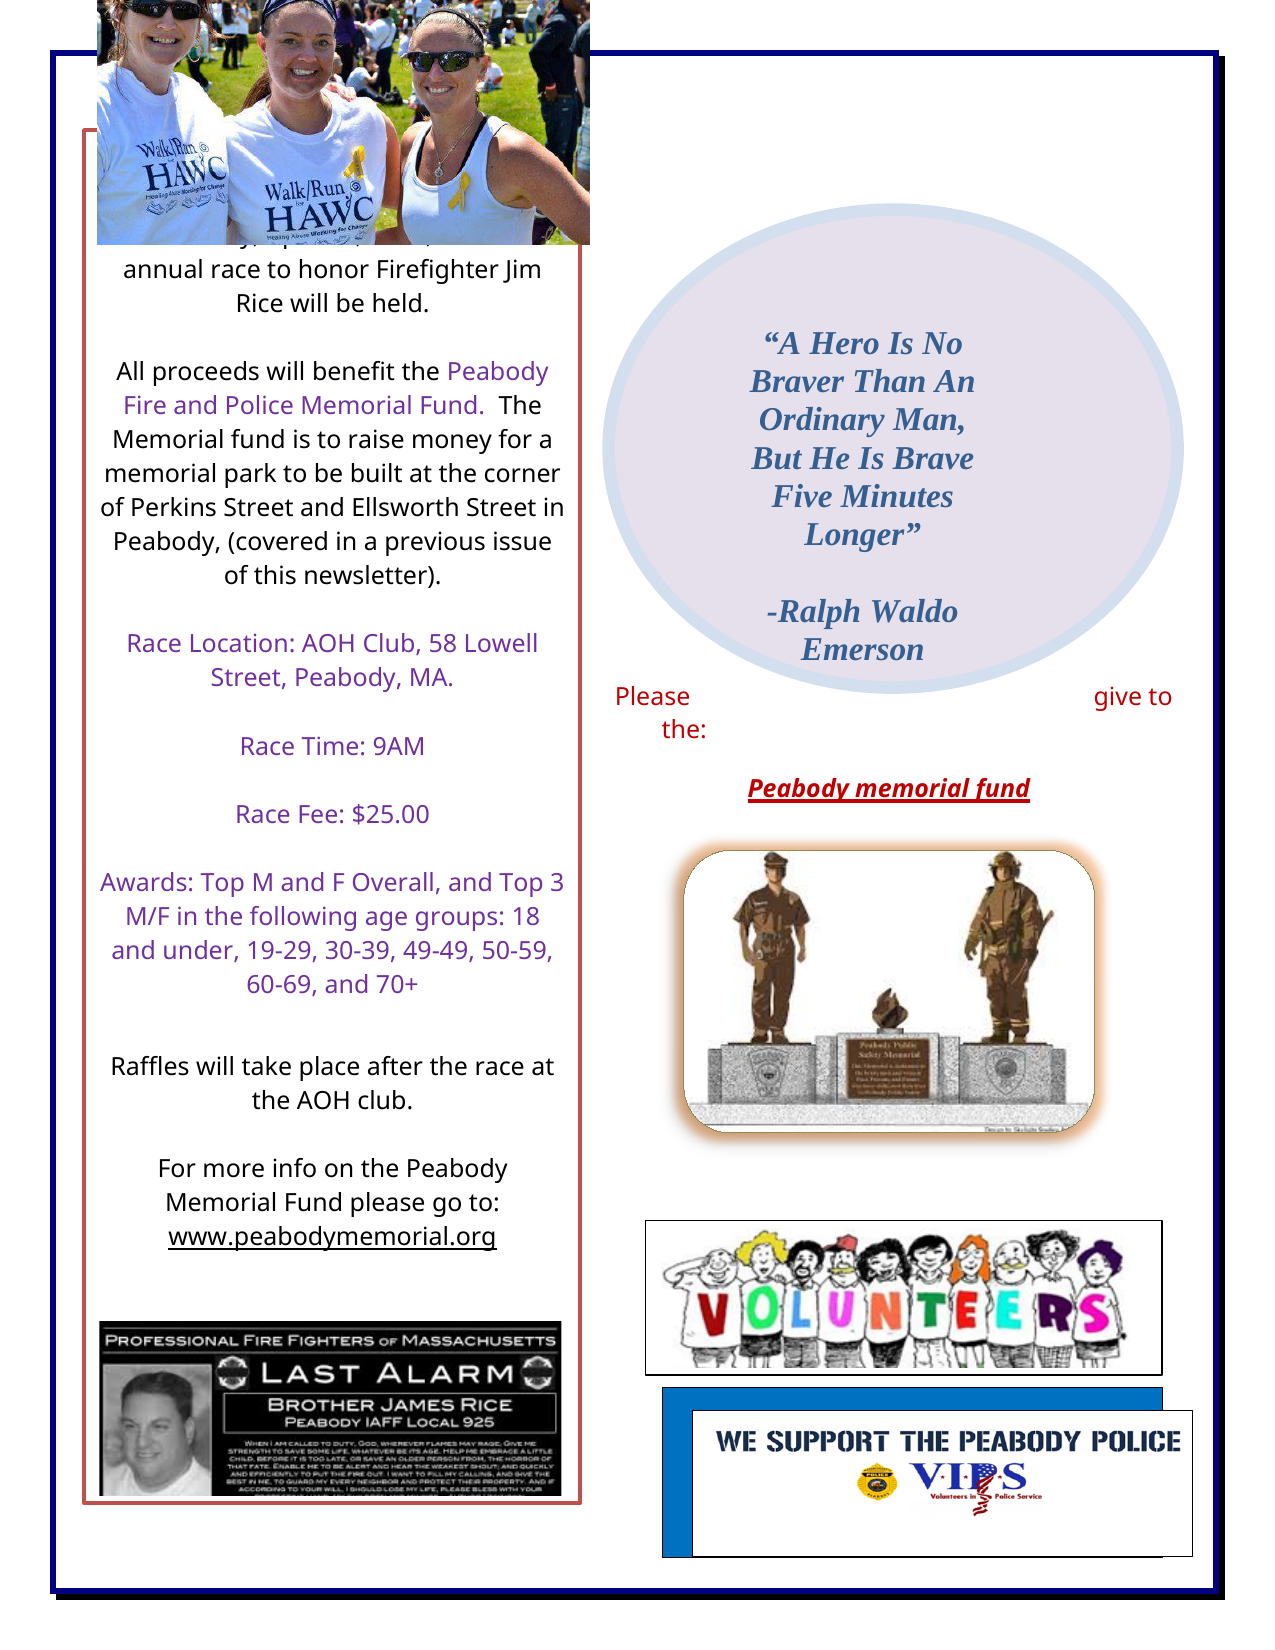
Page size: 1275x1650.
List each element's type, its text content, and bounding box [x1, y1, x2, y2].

picture [99, 1321, 562, 1496]
text Please give to the: [91, 610, 1177, 746]
picture [683, 850, 1095, 1132]
picture [97, 0, 590, 245]
text Peabody memorial fund [91, 770, 1177, 804]
